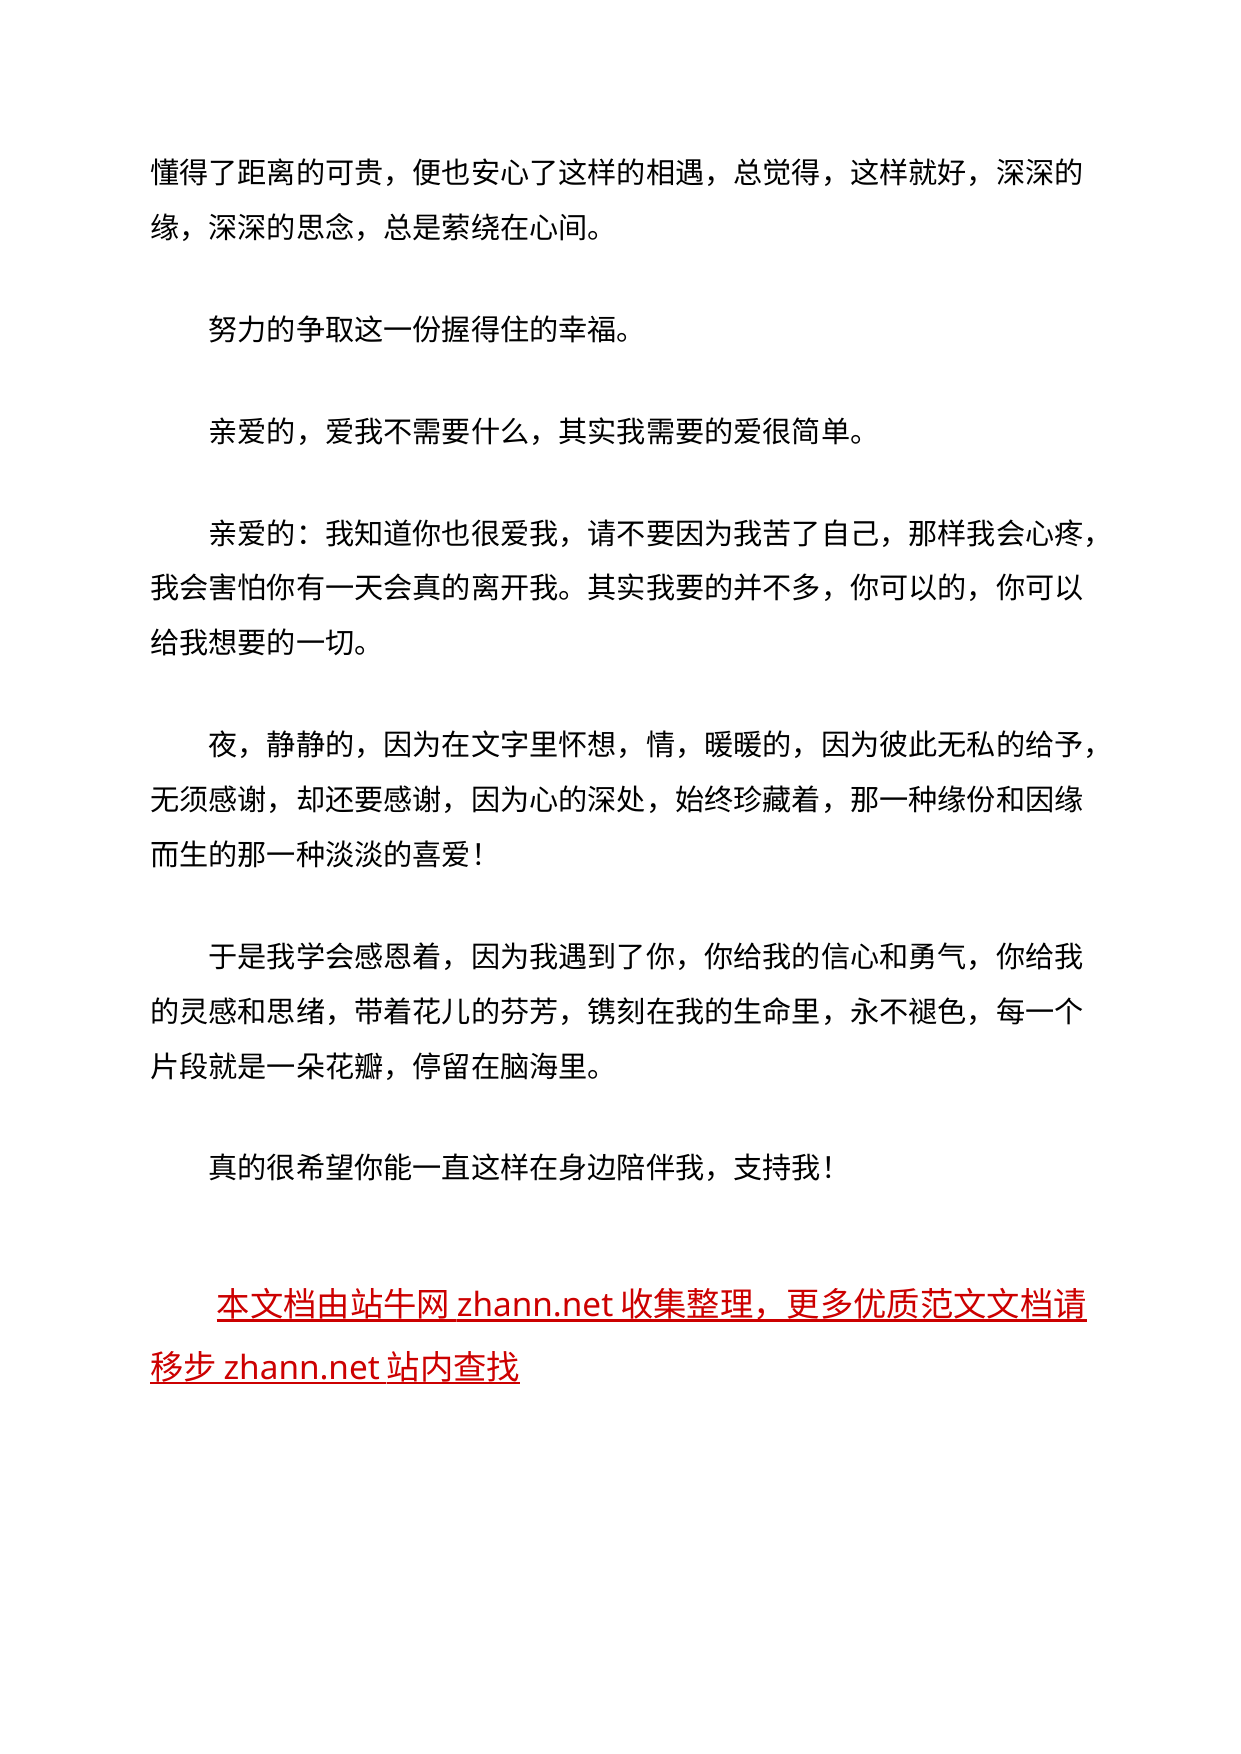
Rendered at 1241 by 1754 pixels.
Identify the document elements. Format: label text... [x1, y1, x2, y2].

text 夜，静静的，因为在文字里怀想，情，暖暖的，因为彼此无私的给予，无须感谢，却还要感谢，因为心的深处，始终珍藏着，那一种缘份和因缘而生的那一种淡淡的喜爱！ [150, 722, 1090, 874]
text 努力的争取这一份握得住的幸福。 [150, 307, 1090, 349]
text 亲爱的，爱我不需要什么，其实我需要的爱很简单。 [150, 408, 1090, 451]
text 于是我学会感恩着，因为我遇到了你，你给我的信心和勇气，你给我的灵感和思绪，带着花儿的芬芳，镌刻在我的生命里，永不褪色，每一个片段就是一朵花瓣，停留在脑海里。 [150, 933, 1090, 1085]
text 本文档由站牛网zhann.net收集整理，更多优质范文文档请移步zhann.net站内查找 [150, 1278, 1090, 1389]
text 亲爱的：我知道你也很爱我，请不要因为我苦了自己，那样我会心疼，我会害怕你有一天会真的离开我。其实我要的并不多，你可以的，你可以给我想要的一切。 [150, 510, 1090, 662]
text 真的很希望你能一直这样在身边陪伴我，支持我！ [150, 1145, 1090, 1187]
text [150, 150, 1090, 247]
